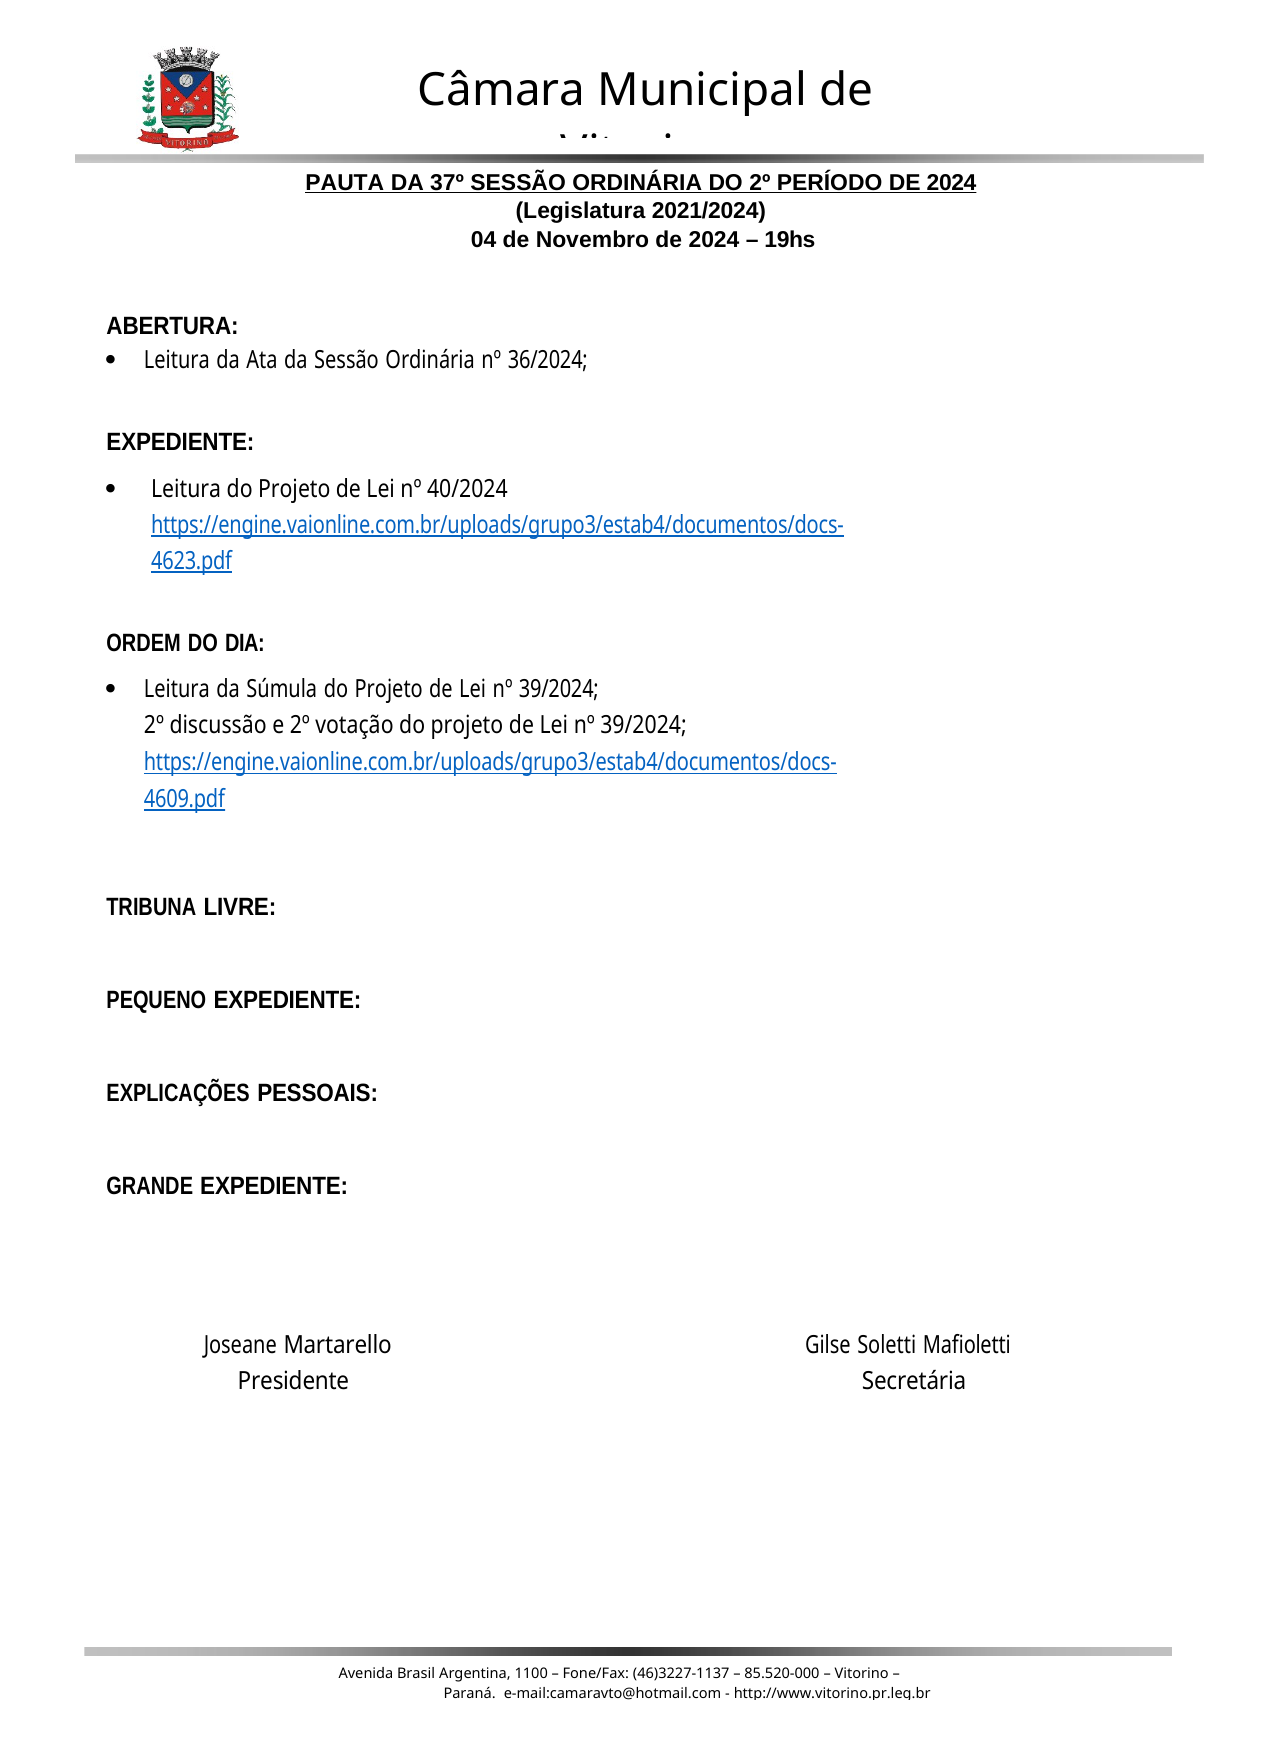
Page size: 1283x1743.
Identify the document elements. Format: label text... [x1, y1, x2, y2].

list Leitura do Projeto de Lei nº 40/2024 https://engine.vaionline.com.br/uploads/grupo3/estab4/documentos/docs-4623.pdf [106, 470, 897, 576]
text EXPEDIENTE: [106, 427, 1208, 456]
list Leitura da Ata da Sessão Ordinária nº 36/2024; [106, 342, 1208, 376]
text 2º discussão e 2º votação do projeto de Lei nº 39/2024; https://engine.vaionline.com.br/uploads/grupo3/estab4/documentos/docs-4609.pdf [144, 707, 890, 814]
text Joseane Martarello Gilse Soletti Mafioletti [203, 1327, 1208, 1361]
text Presidente Secretária [237, 1363, 1208, 1397]
text PAUTA DA 37º SESSÃO ORDINÁRIA DO 2º PERÍODO DE 2024 [154, 169, 1128, 195]
text GRANDE EXPEDIENTE: [106, 1171, 1208, 1199]
text ABERTURA: [106, 311, 1208, 340]
text PEQUENO EXPEDIENTE: [106, 985, 1208, 1013]
picture [75, 46, 1204, 163]
text TRIBUNA LIVRE: [106, 892, 1208, 921]
text 04 de Novembro de 2024 – 19hs [158, 226, 1128, 252]
list Leitura da Súmula do Projeto de Lei nº 39/2024; [106, 671, 1208, 705]
text (Legislatura 2021/2024) [153, 197, 1128, 224]
text EXPLICAÇÕES PESSOAIS: [106, 1078, 1208, 1107]
text ORDEM DO DIA: [106, 627, 1208, 656]
picture [84, 1647, 1172, 1656]
